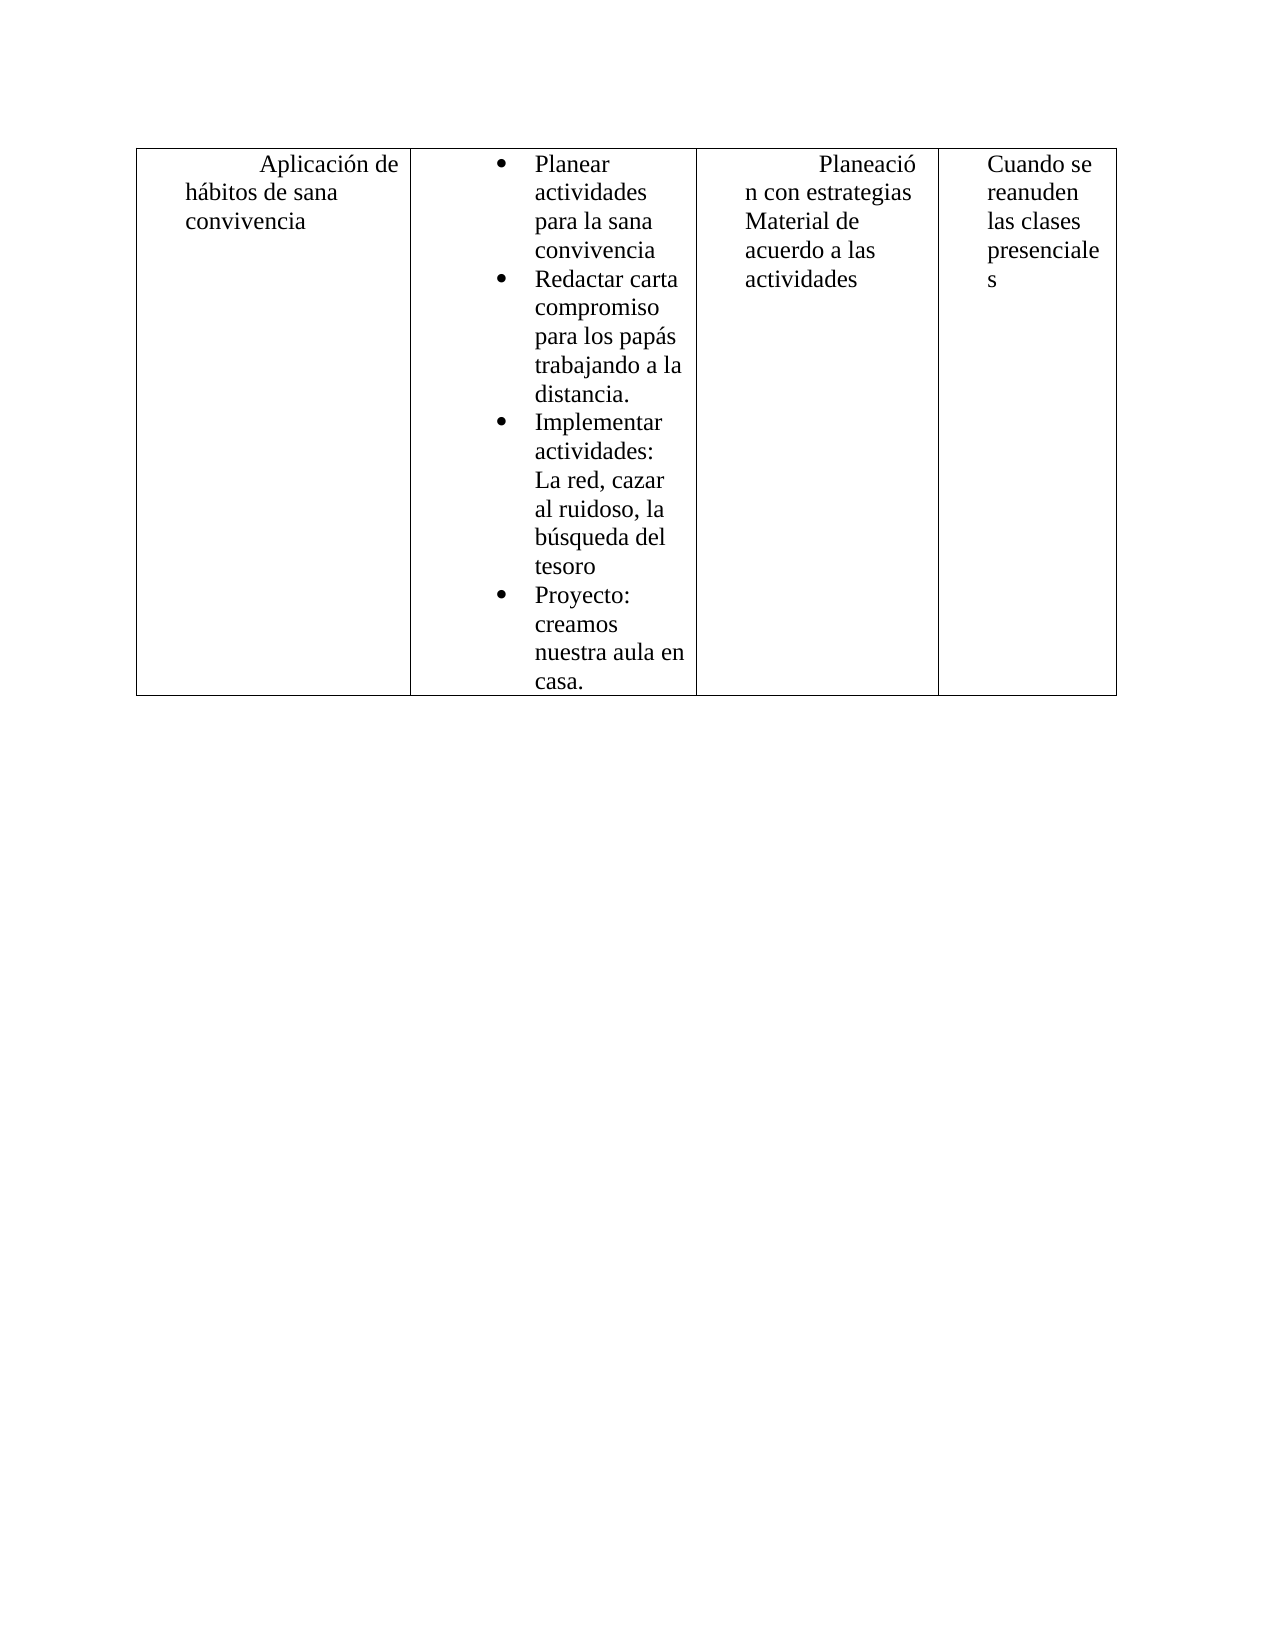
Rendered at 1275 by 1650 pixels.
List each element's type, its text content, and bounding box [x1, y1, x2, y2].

table_cell Aplicación de hábitos de sana convivencia [137, 149, 410, 695]
table_cell Cuando se reanuden las clases presenciales [939, 149, 1116, 695]
table_cell Planeación con estrategias Material de acuerdo a las actividades [697, 149, 938, 695]
table_cell Planear actividades para la sana convivencia Redactar carta compromiso para los papás trabajando a la distancia. Implementar actividades: La red, cazar al ruidoso, la búsqueda del tesoro Proyecto: creamos nuestra aula en casa. [411, 149, 696, 695]
